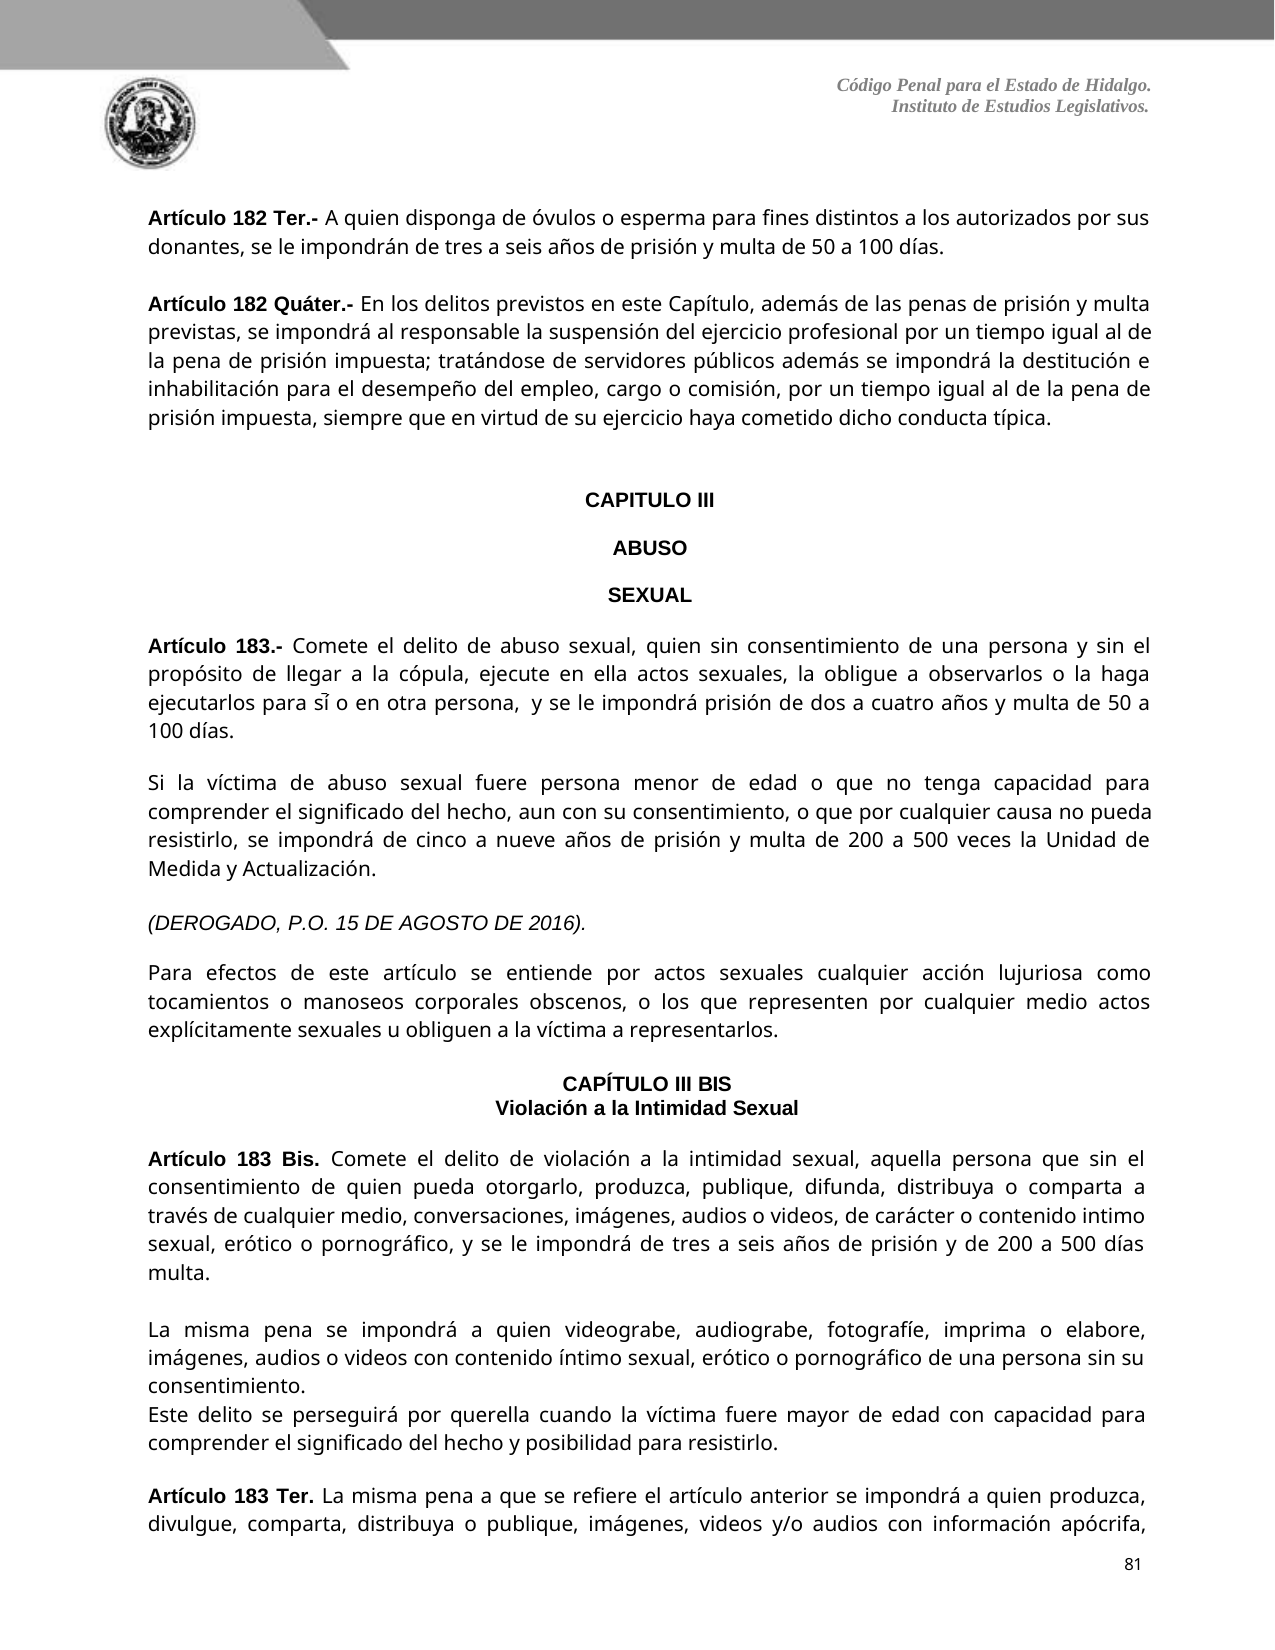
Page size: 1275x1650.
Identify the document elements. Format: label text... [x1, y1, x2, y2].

text CAPÍTULO III BIS [132, 1072, 1162, 1096]
text Artículo 182 Quáter.- En los delitos previstos en este Capítulo, además de las penas de prisión y multa previstas, se impondrá al responsable la suspensión del ejercicio profesional por un tiempo igual al de la pena de prisión impuesta; tratándose de servidores públicos además se impondrá la destitución e inhabilitación para el desempeño del empleo, cargo o comisión, por un tiempo igual al de la pena de prisión impuesta, siempre que en virtud de su ejercicio haya cometido dicho conducta típica. [148, 289, 1152, 431]
text Artículo 182 Ter.- A quien disponga de óvulos o esperma para fines distintos a los autorizados por sus donantes, se le impondrán de tres a seis años de prisión y multa de 50 a 100 días. [148, 203, 1151, 260]
text Artículo 183.- Comete el delito de abuso sexual, quien sin consentimiento de una persona y sin el propósito de llegar a la cópula, ejecute en ella actos sexuales, la obligue a observarlos o la haga ejecutarlos para sí o en otra persona, y se le impondrá prisión de dos a cuatro años y multa de 50 a 100 días. [148, 631, 1151, 744]
text (DEROGADO, P.O. 15 DE AGOSTO DE 2016). [148, 911, 1162, 935]
text Artículo 183 Bis. Comete el delito de violación a la intimidad sexual, aquella persona que sin el consentimiento de quien pueda otorgarlo, produzca, publique, difunda, distribuya o comparta a través de cualquier medio, conversaciones, imágenes, audios o videos, de carácter o contenido intimo sexual, erótico o pornográfico, y se le impondrá de tres a seis años de prisión y de 200 a 500 días multa. [148, 1144, 1147, 1286]
text Violación a la Intimidad Sexual [132, 1096, 1162, 1120]
picture [0, 0, 1275, 171]
text Este delito se perseguirá por querella cuando la víctima fuere mayor de edad con capacidad para comprender el significado del hecho y posibilidad para resistirlo. [148, 1400, 1146, 1457]
text Para efectos de este artículo se entiende por actos sexuales cualquier acción lujuriosa como tocamientos o manoseos corporales obscenos, o los que representen por cualquier medio actos explícitamente sexuales u obliguen a la víctima a representarlos. [148, 958, 1152, 1044]
text La misma pena se impondrá a quien videograbe, audiograbe, fotografíe, imprima o elabore, imágenes, audios o videos con contenido íntimo sexual, erótico o pornográfico de una persona sin su consentimiento. [148, 1315, 1146, 1400]
text Si la víctima de abuso sexual fuere persona menor de edad o que no tenga capacidad para comprender el significado del hecho, aun con su consentimiento, o que por cualquier causa no pueda resistirlo, se impondrá de cinco a nueve años de prisión y multa de 200 a 500 veces la Unidad de Medida y Actualización. [148, 768, 1152, 882]
text CAPITULO III ABUSO SEXUAL [567, 488, 732, 607]
